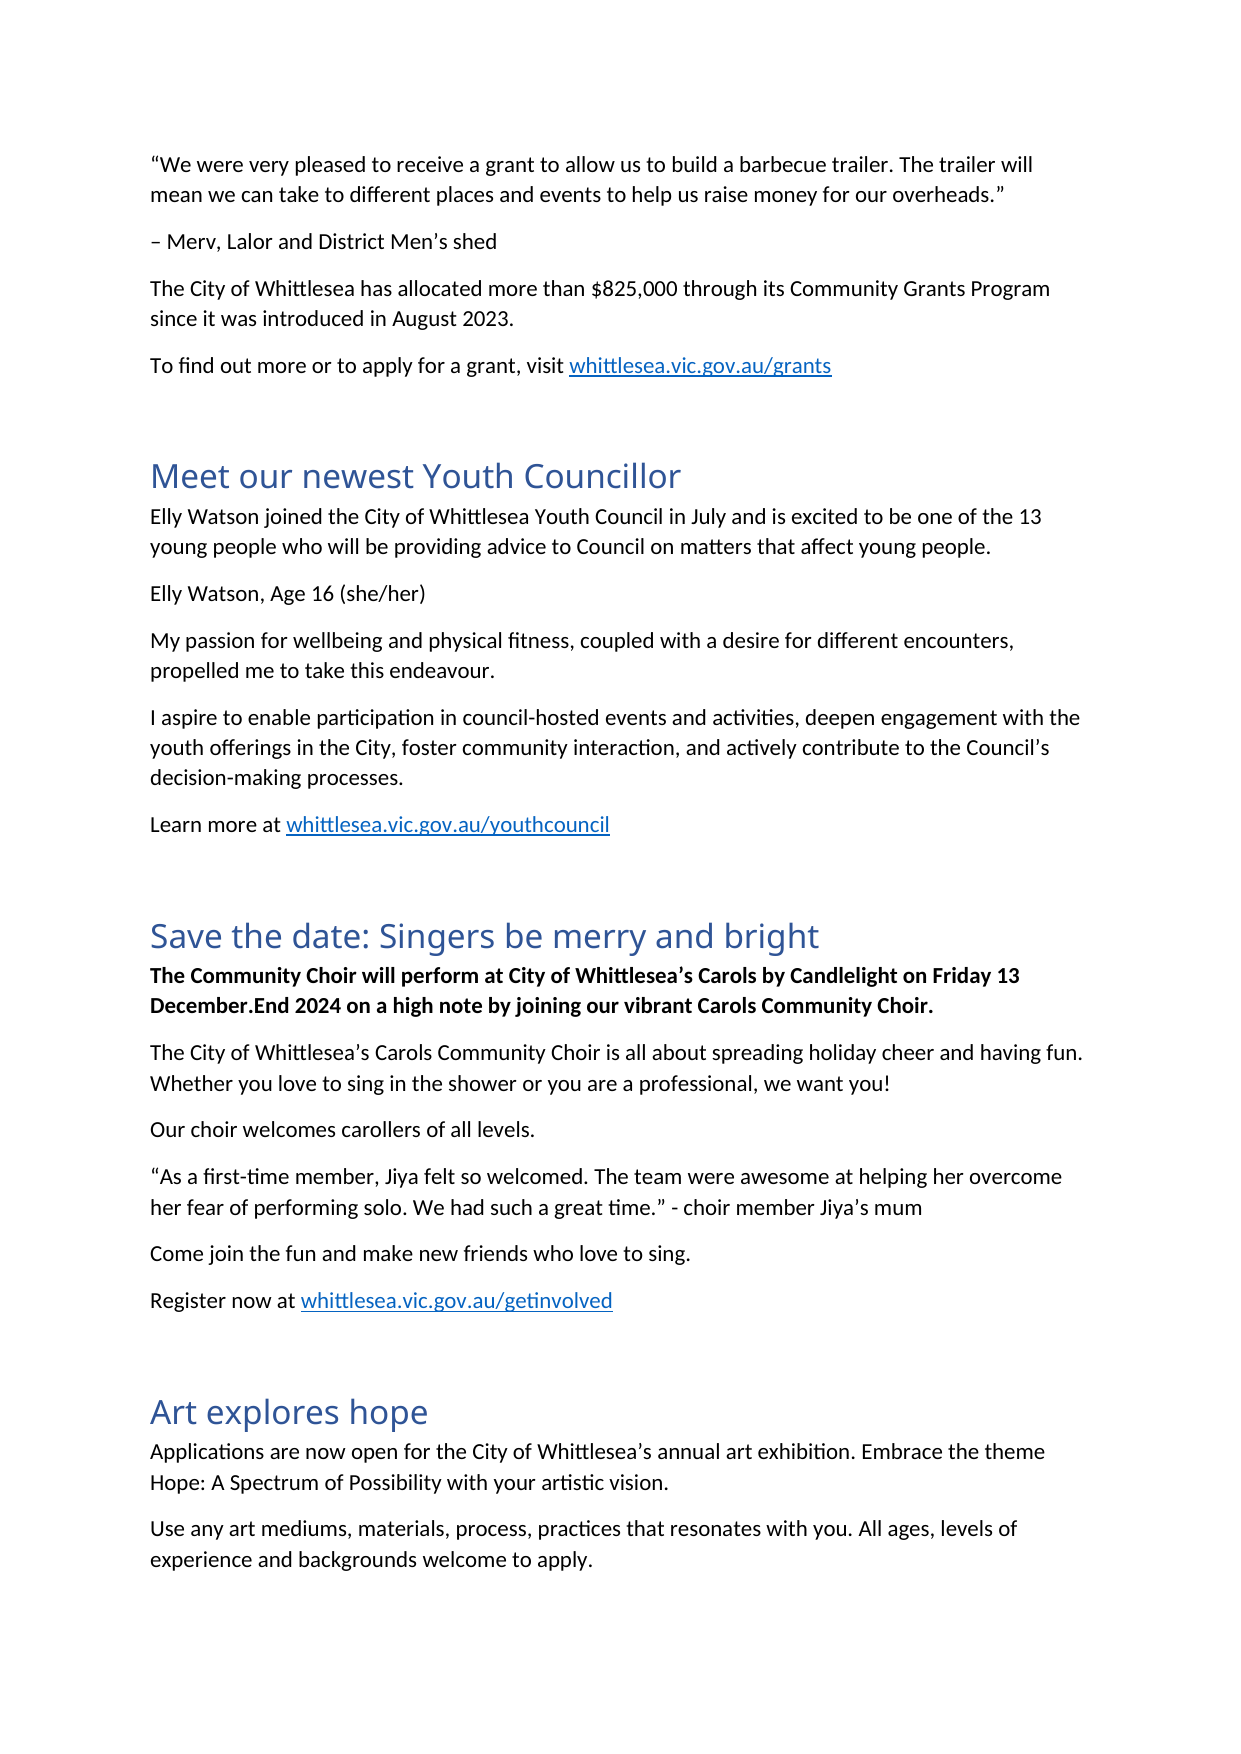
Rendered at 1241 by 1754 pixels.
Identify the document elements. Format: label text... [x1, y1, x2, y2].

text I aspire to enable participation in council-hosted events and activities, deepen engagement with the youth offerings in the City, foster community interaction, and actively contribute to the Council’s decision-making processes. [150, 703, 1090, 792]
text “We were very pleased to receive a grant to allow us to build a barbecue trailer. The trailer will mean we can take to different places and events to help us raise money for our overheads.” [150, 150, 1090, 208]
text “As a first-time member, Jiya felt so welcomed. The team were awesome at helping her overcome her fear of performing solo. We had such a great time.” - choir member Jiya’s mum [150, 1162, 1090, 1221]
text Come join the fun and make new friends who love to sing. [150, 1239, 1090, 1268]
subtitle Art explores hope [150, 1388, 1090, 1434]
text Applications are now open for the City of Whittlesea’s annual art exhibition. Embrace the theme Hope: A Spectrum of Possibility with your artistic vision. [150, 1437, 1090, 1496]
text The City of Whittlesea has allocated more than $825,000 through its Community Grants Program since it was introduced in August 2023. [150, 274, 1090, 332]
text – Merv, Lalor and District Men’s shed [150, 227, 1090, 255]
text The Community Choir will perform at City of Whittlesea’s Carols by Candlelight on Friday 13 December.End 2024 on a high note by joining our vibrant Carols Community Choir. [150, 961, 1090, 1020]
text Use any art mediums, materials, process, practices that resonates with you. All ages, levels of experience and backgrounds welcome to apply. [150, 1514, 1090, 1573]
text The City of Whittlesea’s Carols Community Choir is all about spreading holiday cheer and having fun. Whether you love to sing in the shower or you are a professional, we want you! [150, 1038, 1090, 1097]
text Elly Watson, Age 16 (she/her) [150, 579, 1090, 607]
text To find out more or to apply for a grant, visit whittlesea.vic.gov.au/grants [150, 351, 1090, 379]
text Learn more at whittlesea.vic.gov.au/youthcouncil [150, 810, 1090, 838]
text Register now at whittlesea.vic.gov.au/getinvolved [150, 1286, 1090, 1314]
subtitle Meet our newest Youth Councillor [150, 453, 1090, 498]
text Our choir welcomes carollers of all levels. [150, 1116, 1090, 1144]
text Elly Watson joined the City of Whittlesea Youth Council in July and is excited to be one of the 13 young people who will be providing advice to Council on matters that affect young people. [150, 502, 1090, 560]
text My passion for wellbeing and physical fitness, coupled with a desire for different encounters, propelled me to take this endeavour. [150, 626, 1090, 684]
subtitle Save the date: Singers be merry and bright [150, 912, 1090, 958]
